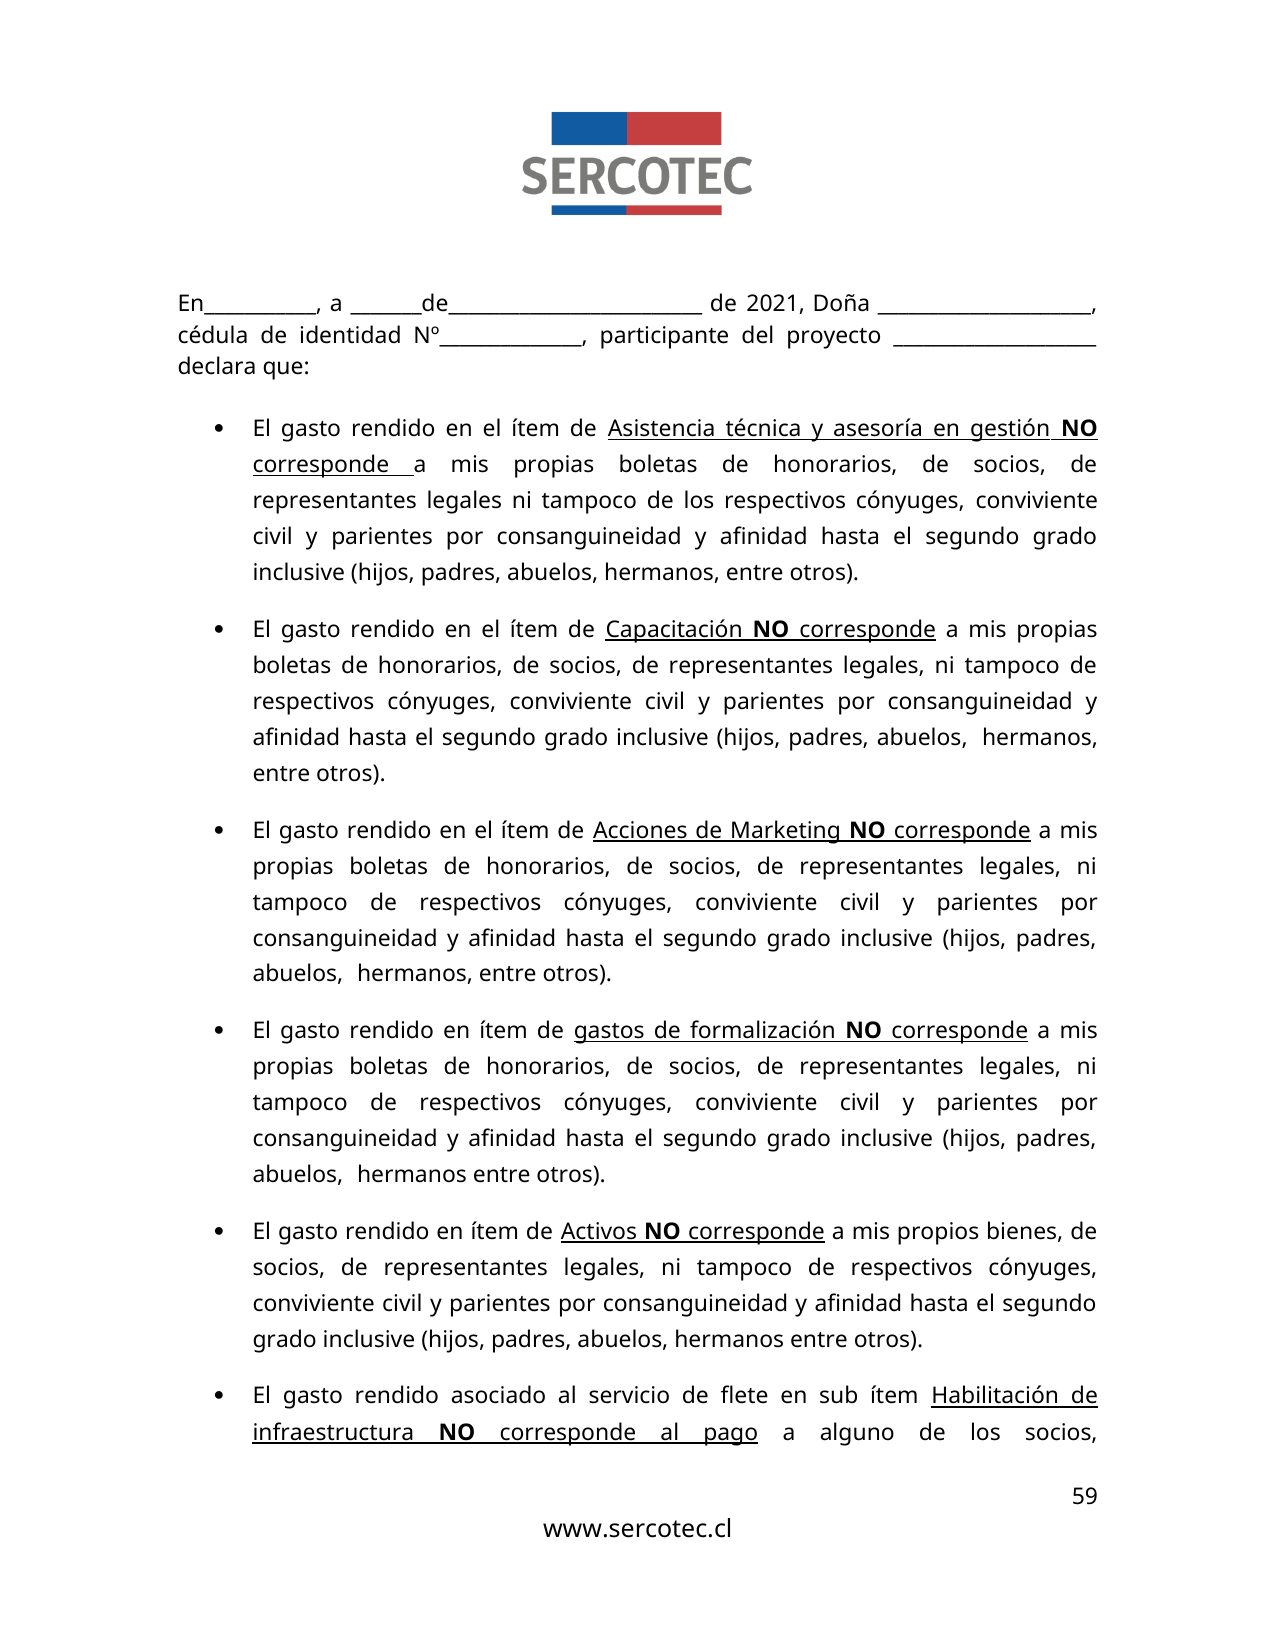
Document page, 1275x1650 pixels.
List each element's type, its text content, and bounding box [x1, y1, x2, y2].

text En___________, a _______de_________________________ de 2021, Doña _____________________, cédula de identidad Nº______________, participante del proyecto ____________________ declara que: [177, 287, 1098, 381]
list El gasto rendido en el ítem de Capacitación NO corresponde a mis propias boletas de honorarios, de socios, de representantes legales, ni tampoco de respectivos cónyuges, conviviente civil y parientes por consanguineidad y afinidad hasta el segundo grado inclusive (hijos, padres, abuelos, hermanos, entre otros). [215, 613, 1098, 788]
list El gasto rendido en el ítem de Acciones de Marketing NO corresponde a mis propias boletas de honorarios, de socios, de representantes legales, ni tampoco de respectivos cónyuges, conviviente civil y parientes por consanguineidad y afinidad hasta el segundo grado inclusive (hijos, padres, abuelos, hermanos, entre otros). [215, 814, 1098, 989]
list El gasto rendido en el ítem de Asistencia técnica y asesoría en gestión NO corresponde a mis propias boletas de honorarios, de socios, de representantes legales ni tampoco de los respectivos cónyuges, conviviente civil y parientes por consanguineidad y afinidad hasta el segundo grado inclusive (hijos, padres, abuelos, hermanos, entre otros). [215, 412, 1098, 587]
list El gasto rendido en ítem de gastos de formalización NO corresponde a mis propias boletas de honorarios, de socios, de representantes legales, ni tampoco de respectivos cónyuges, conviviente civil y parientes por consanguineidad y afinidad hasta el segundo grado inclusive (hijos, padres, abuelos, hermanos entre otros). [215, 1014, 1098, 1189]
list El gasto rendido en ítem de Activos NO corresponde a mis propios bienes, de socios, de representantes legales, ni tampoco de respectivos cónyuges, conviviente civil y parientes por consanguineidad y afinidad hasta el segundo grado inclusive (hijos, padres, abuelos, hermanos entre otros). [215, 1215, 1098, 1354]
picture [512, 105, 763, 225]
